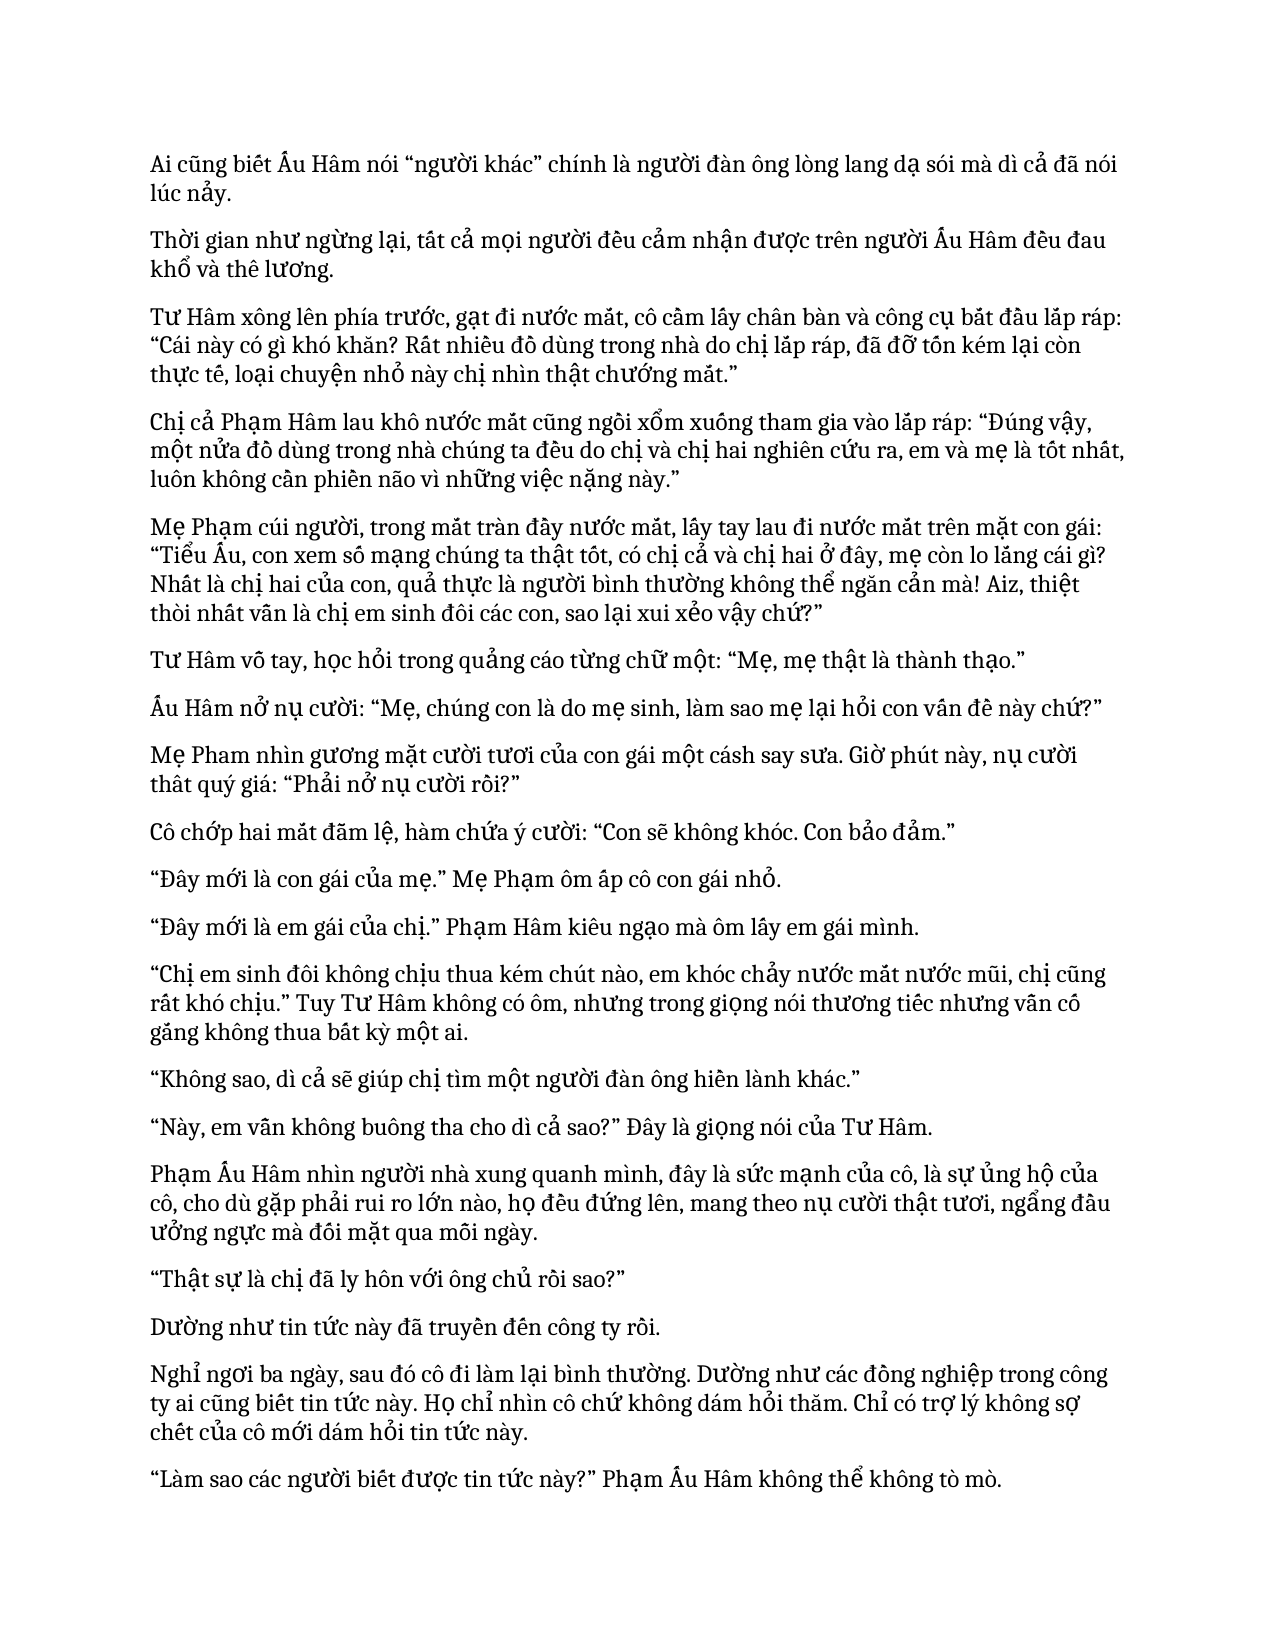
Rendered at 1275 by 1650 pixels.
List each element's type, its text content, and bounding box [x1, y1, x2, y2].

text Ai cũng biết Ấu Hâm nói “người khác” chính là người đàn ông lòng lang dạ sói mà dì cả đã nói lúc nảy. [150, 150, 1125, 207]
text Ấu Hâm nở nụ cười: “Mẹ, chúng con là do mẹ sinh, làm sao mẹ lại hỏi con vấn đề này chứ?” [150, 694, 1125, 722]
text “Chị em sinh đôi không chịu thua kém chút nào, em khóc chảy nước mắt nước mũi, chị cũng rất khó chịu.” Tuy Tư Hâm không có ôm, nhưng trong giọng nói thương tiếc nhưng vẫn cố gắng không thua bất kỳ một ai. [150, 960, 1125, 1046]
text Cô chớp hai mắt đẵm lệ, hàm chứa ý cười: “Con sẽ không khóc. Con bảo đảm.” [150, 817, 1125, 846]
text Tư Hâm xông lên phía trước, gạt đi nước mắt, cô cầm lấy chân bàn và công cụ bắt đầu lắp ráp: “Cái này có gì khó khăn? Rất nhiều đồ dùng trong nhà do chị lắp ráp, đã đỡ tốn kém lại còn thực tế, loại chuyện nhỏ này chị nhìn thật chướng mắt.” [150, 302, 1125, 389]
text “Làm sao các người biết được tin tức này?” Phạm Ấu Hâm không thể không tò mò. [150, 1465, 1125, 1494]
text “Không sao, dì cả sẽ giúp chị tìm một người đàn ông hiền lành khác.” [150, 1065, 1125, 1094]
text Tư Hâm vỗ tay, học hỏi trong quảng cáo từng chữ một: “Mẹ, mẹ thật là thành thạo.” [150, 646, 1125, 675]
text Mẹ Pham nhìn gương mặt cười tươi của con gái một cásh say sưa. Giờ phút này, nụ cười thât quý giá: “Phải nở nụ cười rồi?” [150, 741, 1125, 799]
text Mẹ Phạm cúi người, trong mắt tràn đầy nước mắt, lấy tay lau đi nước mắt trên mặt con gái: “Tiểu Ấu, con xem số mạng chúng ta thật tốt, có chị cả và chị hai ở đây, mẹ còn lo lắng cái gì? Nhất là chị hai của con, quả thực là người bình thường không thể ngăn cản mà! Aiz, thiệt thòi nhất vẫn là chị em sinh đôi các con, sao lại xui xẻo vậy chứ?” [150, 512, 1125, 627]
text “Này, em vẫn không buông tha cho dì cả sao?” Đây là giọng nói của Tư Hâm. [150, 1112, 1125, 1141]
text Chị cả Phạm Hâm lau khô nước mắt cũng ngồi xổm xuống tham gia vào lắp ráp: “Đúng vậy, một nửa đồ dùng trong nhà chúng ta đều do chị và chị hai nghiên cứu ra, em và mẹ là tốt nhất, luôn không cần phiền não vì những việc nặng này.” [150, 407, 1125, 494]
text Thời gian như ngừng lại, tất cả mọi người đều cảm nhận được trên người Ấu Hâm đều đau khổ và thê lương. [150, 226, 1125, 284]
text Dường như tin tức này đã truyền đến công ty rồi. [150, 1312, 1125, 1341]
text “Đây mới là con gái của mẹ.” Mẹ Phạm ôm ấp cô con gái nhỏ. [150, 865, 1125, 894]
text Nghỉ ngơi ba ngày, sau đó cô đi làm lại bình thường. Dường như các đồng nghiệp trong công ty ai cũng biết tin tức này. Họ chỉ nhìn cô chứ không dám hỏi thăm. Chỉ có trợ lý không sợ chết của cô mới dám hỏi tin tức này. [150, 1360, 1125, 1446]
text Phạm Ấu Hâm nhìn người nhà xung quanh mình, đây là sức mạnh của cô, là sự ủng hộ của cô, cho dù gặp phải rui ro lớn nào, họ đều đứng lên, mang theo nụ cười thật tươi, ngẩng đầu ưởng ngực mà đối mặt qua mỗi ngày. [150, 1160, 1125, 1246]
text “Thật sự là chị đã ly hôn với ông chủ rồi sao?” [150, 1265, 1125, 1294]
text “Đây mới là em gái của chị.” Phạm Hâm kiêu ngạo mà ôm lấy em gái mình. [150, 912, 1125, 941]
